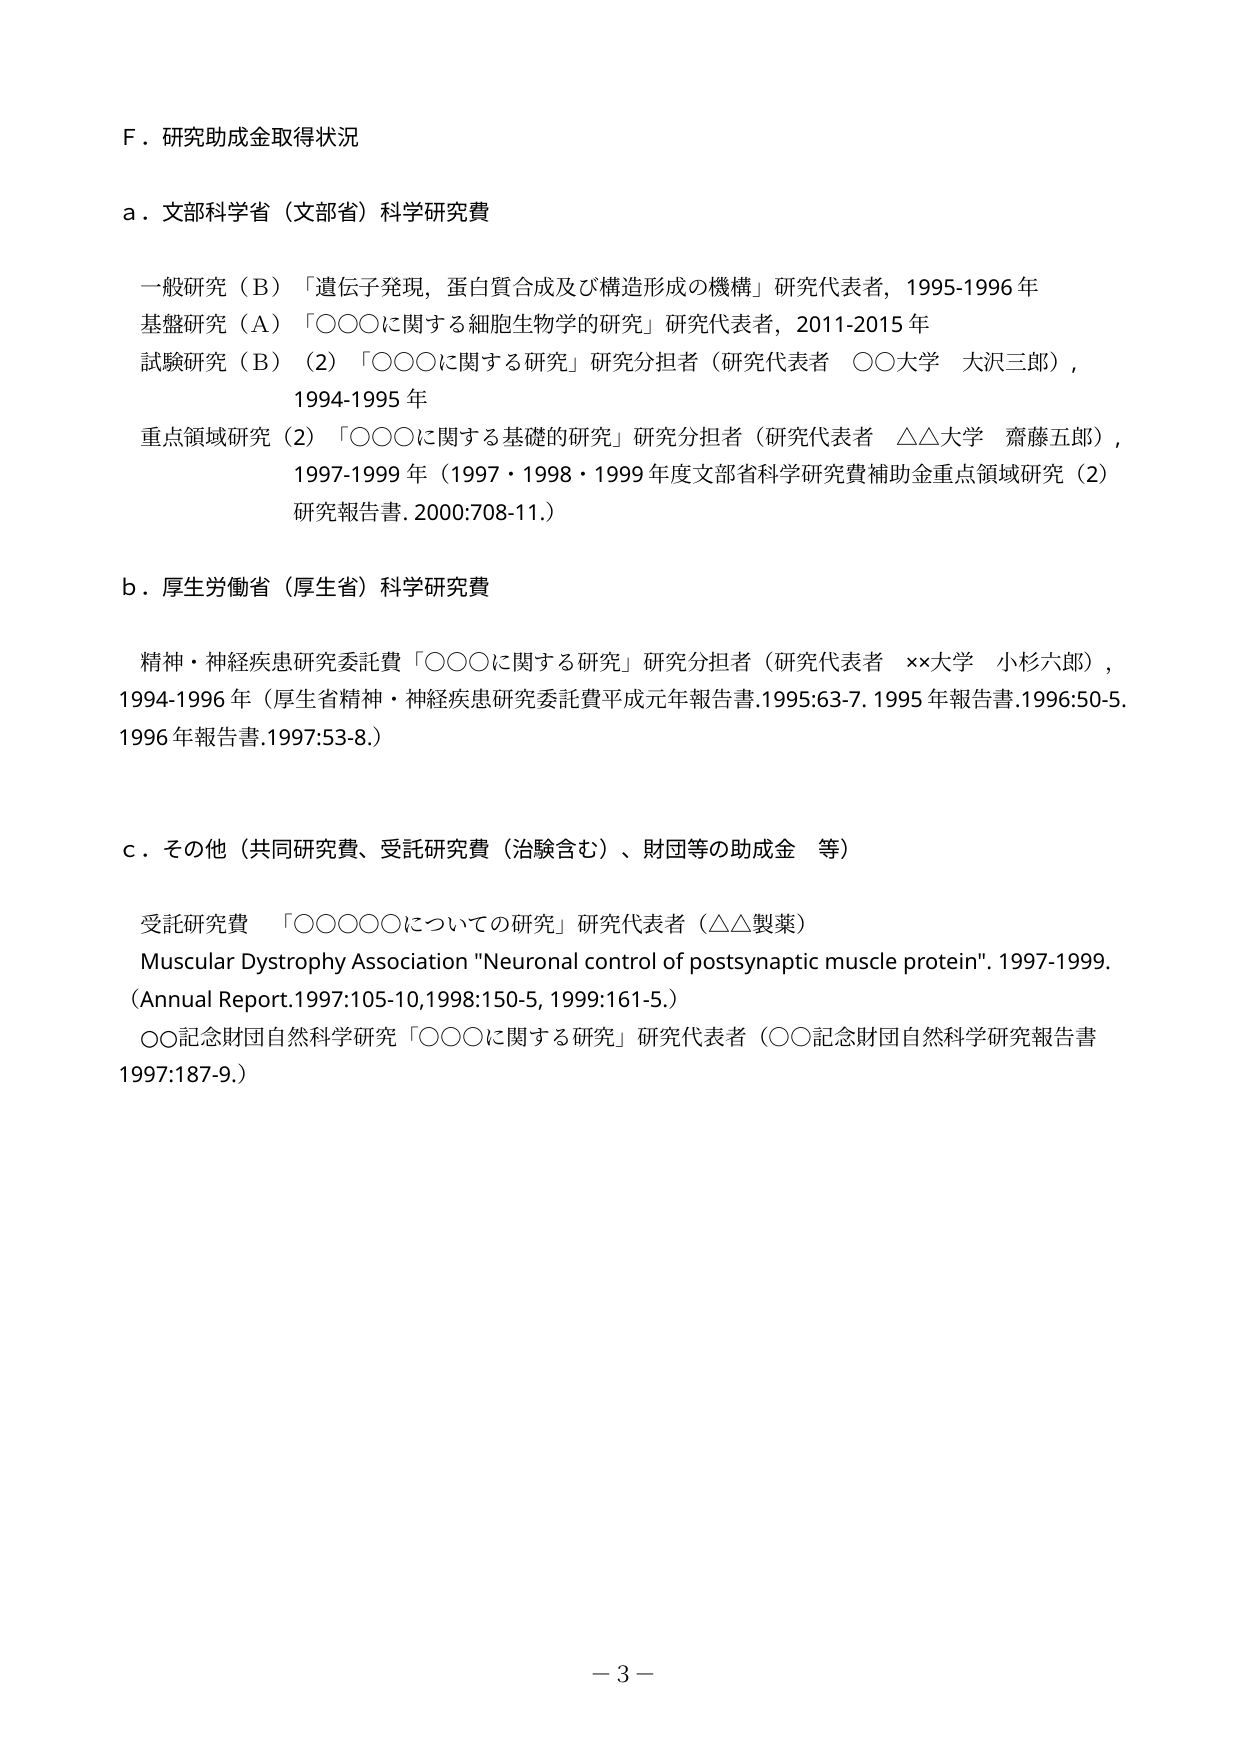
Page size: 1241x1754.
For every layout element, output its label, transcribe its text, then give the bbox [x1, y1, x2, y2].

text ○○記念財団自然科学研究「○○○に関する研究」研究代表者（○○記念財団自然科学研究報告書1997:187-9.） [118, 1017, 1128, 1092]
text ｃ．その他（共同研究費、受託研究費（治験含む）、財団等の助成金 等） [118, 829, 1128, 867]
text 重点領域研究（2）「○○○に関する基礎的研究」研究分担者（研究代表者 △△大学 齋藤五郎）, 1997-1999 年（1997・1998・1999年度文部省科学研究費補助金重点領域研究（2）研究報告書. 2000:708-11.） [140, 417, 1128, 529]
text ｂ．厚生労働省（厚生省）科学研究費 [118, 567, 1128, 604]
text 受託研究費 「○○○○○についての研究」研究代表者（△△製薬） [118, 904, 1128, 942]
text －３－ [118, 1654, 1128, 1692]
text 試験研究（Ｂ）（2）「○○○に関する研究」研究分担者（研究代表者 ○○大学 大沢三郎）, 1994-1995 年 [140, 342, 1128, 417]
text Ｆ．研究助成金取得状況 [118, 117, 1128, 154]
text Muscular Dystrophy Association "Neuronal control of postsynaptic muscle protein". 1997-1999. （Annual Report.1997:105-10,1998:150-5, 1999:161-5.） [118, 942, 1128, 1017]
text 一般研究（Ｂ）「遺伝子発現，蛋白質合成及び構造形成の機構」研究代表者，1995-1996年 [140, 267, 1128, 304]
text 精神・神経疾患研究委託費「○○○に関する研究」研究分担者（研究代表者 ××大学 小杉六郎），1994-1996年（厚生省精神・神経疾患研究委託費平成元年報告書.1995:63-7. 1995年報告書.1996:50-5. 1996年報告書.1997:53-8.） [118, 642, 1128, 754]
text 基盤研究（Ａ）「○○○に関する細胞生物学的研究」研究代表者，2011-2015年 [140, 304, 1128, 342]
text ａ．文部科学省（文部省）科学研究費 [118, 192, 1128, 229]
